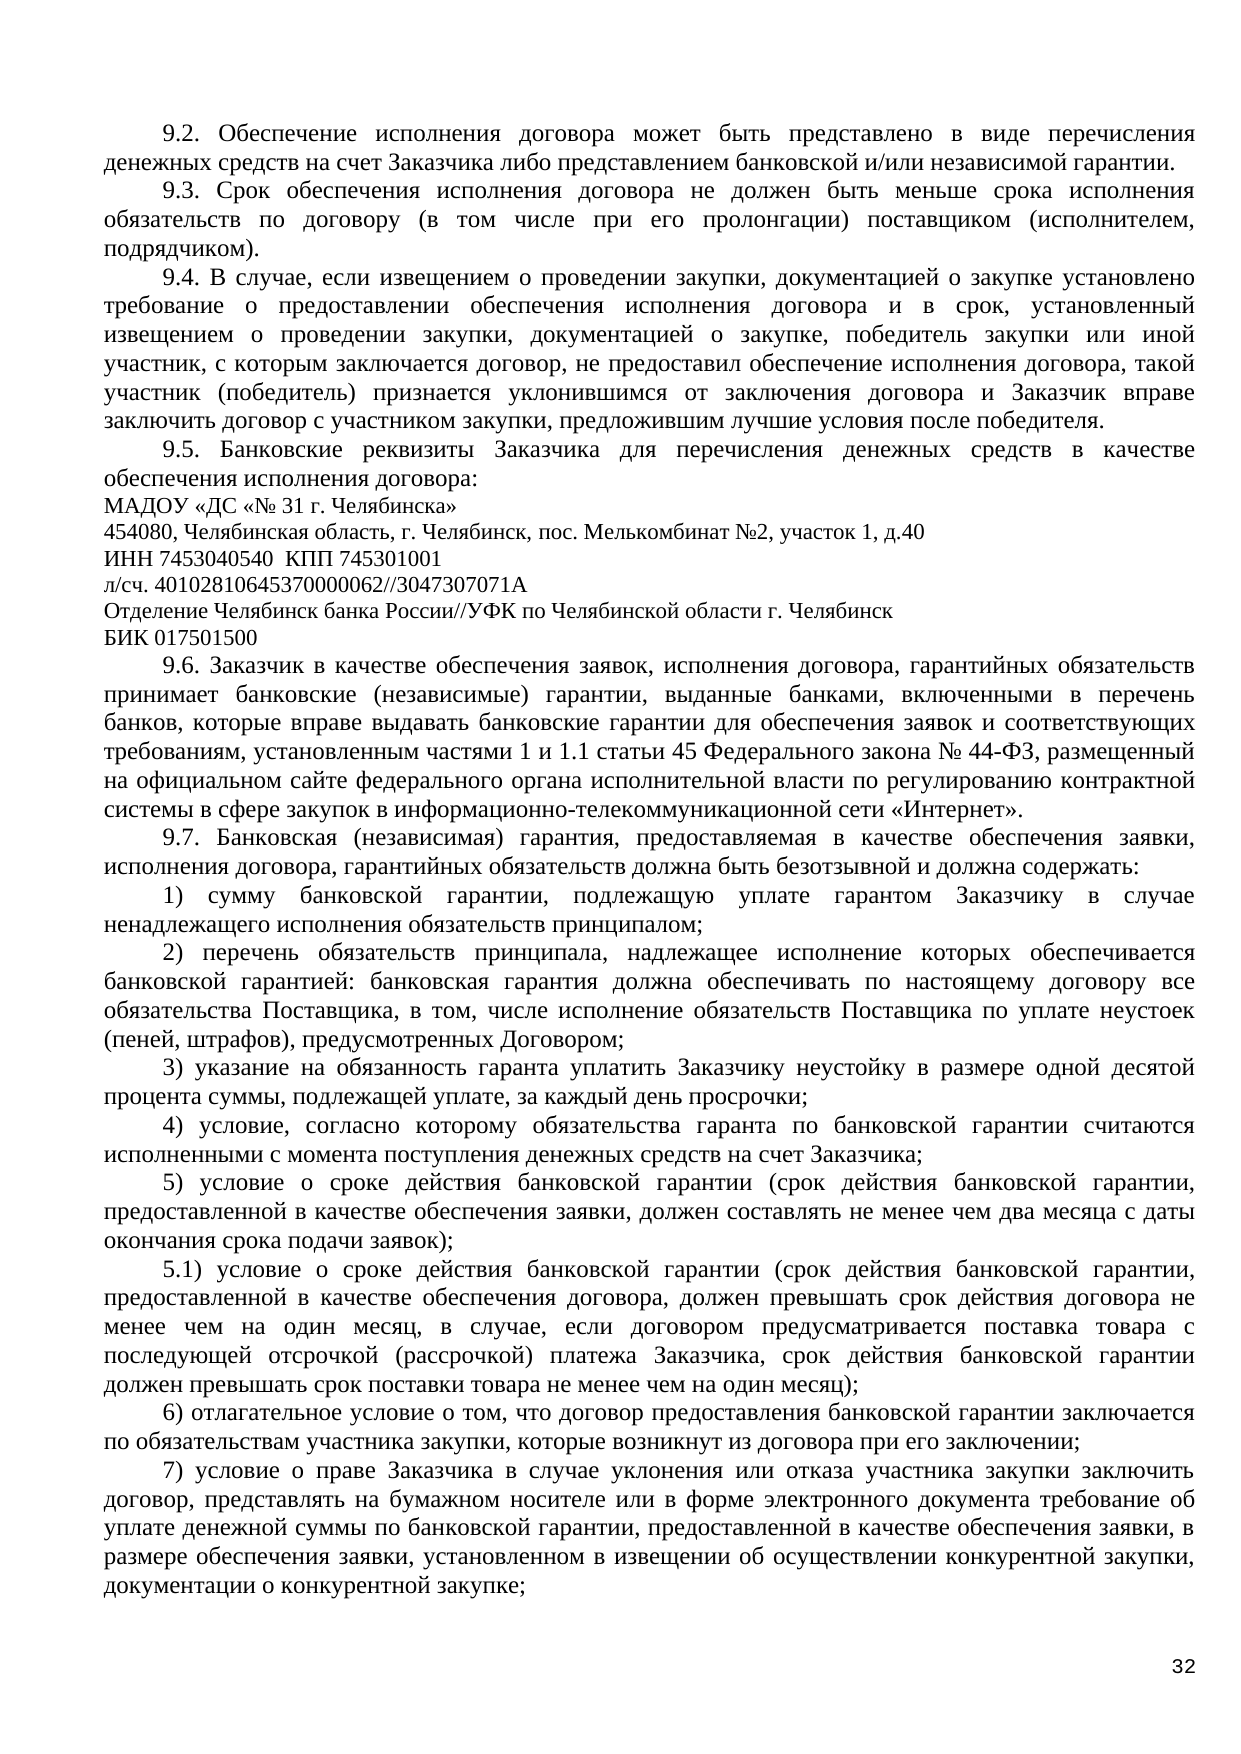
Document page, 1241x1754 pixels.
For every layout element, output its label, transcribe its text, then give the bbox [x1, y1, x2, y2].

text МАДОУ «ДС «№ 31 г. Челябинска» [103, 492, 1196, 518]
text Отделение Челябинск банка России//УФК по Челябинской области г. Челябинск [103, 597, 1196, 624]
text 9.2. Обеспечение исполнения договора может быть представлено в виде перечисления денежных средств на счет Заказчика либо представлением банковской и/или независимой гарантии. [103, 118, 1196, 176]
text л/сч. 40102810645370000062//3047307071А [103, 571, 1196, 597]
text 9.4. В случае, если извещением о проведении закупки, документацией о закупке установлено требование о предоставлении обеспечения исполнения договора и в срок, установленный извещением о проведении закупки, документацией о закупке, победитель закупки или иной участник, с которым заключается договор, не предоставил обеспечение исполнения договора, такой участник (победитель) признается уклонившимся от заключения договора и Заказчик вправе заключить договор с участником закупки, предложившим лучшие условия после победителя. [103, 262, 1196, 434]
text ИНН 7453040540 КПП 745301001 [103, 544, 1196, 571]
text 5.1) условие о сроке действия банковской гарантии (срок действия банковской гарантии, предоставленной в качестве обеспечения договора, должен превышать срок действия договора не менее чем на один месяц, в случае, если договором предусматривается поставка товара с последующей отсрочкой (рассрочкой) платежа Заказчика, срок действия банковской гарантии должен превышать срок поставки товара не менее чем на один месяц); [103, 1254, 1196, 1397]
text 2) перечень обязательств принципала, надлежащее исполнение которых обеспечивается банковской гарантией: банковская гарантия должна обеспечивать по настоящему договору все обязательства Поставщика, в том, числе исполнение обязательств Поставщика по уплате неустоек (пеней, штрафов), предусмотренных Договором; [103, 937, 1196, 1052]
text 454080, Челябинская область, г. Челябинск, пос. Мелькомбинат №2, участок 1, д.40 [103, 518, 1196, 544]
text 5) условие о сроке действия банковской гарантии (срок действия банковской гарантии, предоставленной в качестве обеспечения заявки, должен составлять не менее чем два месяца с даты окончания срока подачи заявок); [103, 1167, 1196, 1254]
text 9.5. Банковские реквизиты Заказчика для перечисления денежных средств в качестве обеспечения исполнения договора: [103, 434, 1196, 492]
text 9.6. Заказчик в качестве обеспечения заявок, исполнения договора, гарантийных обязательств принимает банковские (независимые) гарантии, выданные банками, включенными в перечень банков, которые вправе выдавать банковские гарантии для обеспечения заявок и соответствующих требованиям, установленным частями 1 и 1.1 статьи 45 Федерального закона № 44-ФЗ, размещенный на официальном сайте федерального органа исполнительной власти по регулированию контрактной системы в сфере закупок в информационно-телекоммуникационной сети «Интернет». [103, 650, 1196, 822]
text БИК 017501500 [103, 624, 1196, 650]
text 9.3. Срок обеспечения исполнения договора не должен быть меньше срока исполнения обязательств по договору (в том числе при его пролонгации) поставщиком (исполнителем, подрядчиком). [103, 176, 1196, 262]
text 4) условие, согласно которому обязательства гаранта по банковской гарантии считаются исполненными с момента поступления денежных средств на счет Заказчика; [103, 1110, 1196, 1167]
text 6) отлагательное условие о том, что договор предоставления банковской гарантии заключается по обязательствам участника закупки, которые возникнут из договора при его заключении; [103, 1397, 1196, 1455]
text 1) сумму банковской гарантии, подлежащую уплате гарантом Заказчику в случае ненадлежащего исполнения обязательств принципалом; [103, 880, 1196, 937]
text 9.7. Банковская (независимая) гарантия, предоставляемая в качестве обеспечения заявки, исполнения договора, гарантийных обязательств должна быть безотзывной и должна содержать: [103, 822, 1196, 880]
text 7) условие о праве Заказчика в случае уклонения или отказа участника закупки заключить договор, представлять на бумажном носителе или в форме электронного документа требование об уплате денежной суммы по банковской гарантии, предоставленной в качестве обеспечения заявки, в размере обеспечения заявки, установленном в извещении об осуществлении конкурентной закупки, документации о конкурентной закупке; [103, 1455, 1196, 1599]
text 3) указание на обязанность гаранта уплатить Заказчику неустойку в размере одной десятой процента суммы, подлежащей уплате, за каждый день просрочки; [103, 1052, 1196, 1110]
